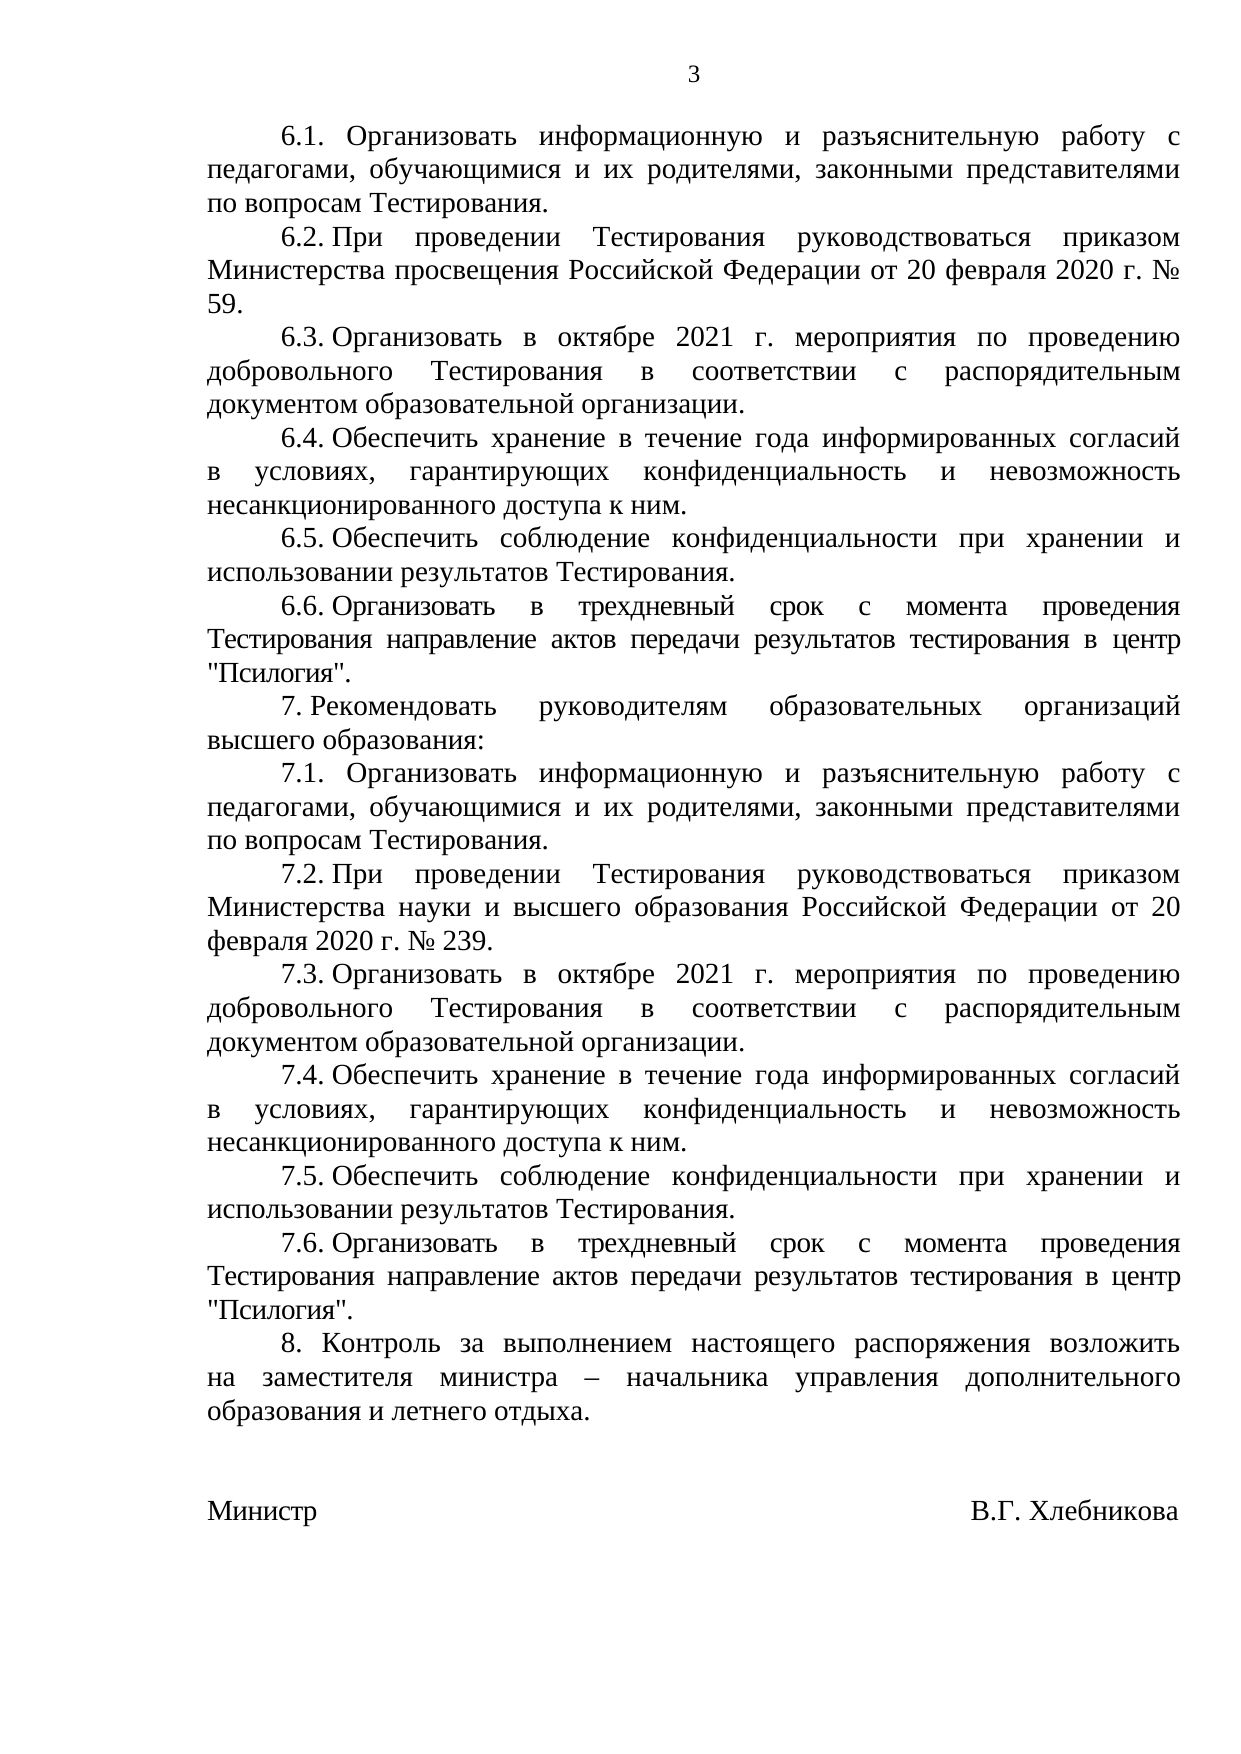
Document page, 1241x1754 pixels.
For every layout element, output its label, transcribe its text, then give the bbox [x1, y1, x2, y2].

text 8. Контроль за выполнением настоящего распоряжения возложить на заместителя министра – начальника управления дополнительного образования и летнего отдыха. [207, 1326, 1181, 1426]
text 7. Рекомендовать руководителям образовательных организаций высшего образования: [207, 688, 1181, 755]
text 6.6. Организовать в трехдневный срок с момента проведения Тестирования направление актов передачи результатов тестирования в центр "Псилогия". [207, 588, 1181, 688]
text 7.5. Обеспечить соблюдение конфиденциальности при хранении и использовании результатов Тестирования. [207, 1158, 1181, 1225]
text Министр В.Г. Хлебникова [207, 1493, 1181, 1527]
text 6.3. Организовать в октябре 2021 г. мероприятия по проведению добровольного Тестирования в соответствии с распорядительным документом образовательной организации. [207, 319, 1181, 420]
text 7.3. Организовать в октябре 2021 г. мероприятия по проведению добровольного Тестирования в соответствии с распорядительным документом образовательной организации. [207, 957, 1181, 1057]
text 7.2. При проведении Тестирования руководствоваться приказом Министерства науки и высшего образования Российской Федерации от 20 февраля 2020 г. № 239. [207, 856, 1181, 957]
text 6.2. При проведении Тестирования руководствоваться приказом Министерства просвещения Российской Федерации от 20 февраля 2020 г. № 59. [207, 219, 1181, 319]
text 6.5. Обеспечить соблюдение конфиденциальности при хранении и использовании результатов Тестирования. [207, 521, 1181, 588]
text 7.1. Организовать информационную и разъяснительную работу с педагогами, обучающимися и их родителями, законными представителями по вопросам Тестирования. [207, 755, 1181, 856]
text 7.4. Обеспечить хранение в течение года информированных согласий в условиях, гарантирующих конфиденциальность и невозможность несанкционированного доступа к ним. [207, 1057, 1181, 1158]
text 7.6. Организовать в трехдневный срок с момента проведения Тестирования направление актов передачи результатов тестирования в центр "Псилогия". [207, 1225, 1181, 1326]
text 6.4. Обеспечить хранение в течение года информированных согласий в условиях, гарантирующих конфиденциальность и невозможность несанкционированного доступа к ним. [207, 420, 1181, 521]
text 6.1. Организовать информационную и разъяснительную работу с педагогами, обучающимися и их родителями, законными представителями по вопросам Тестирования. [207, 118, 1181, 219]
